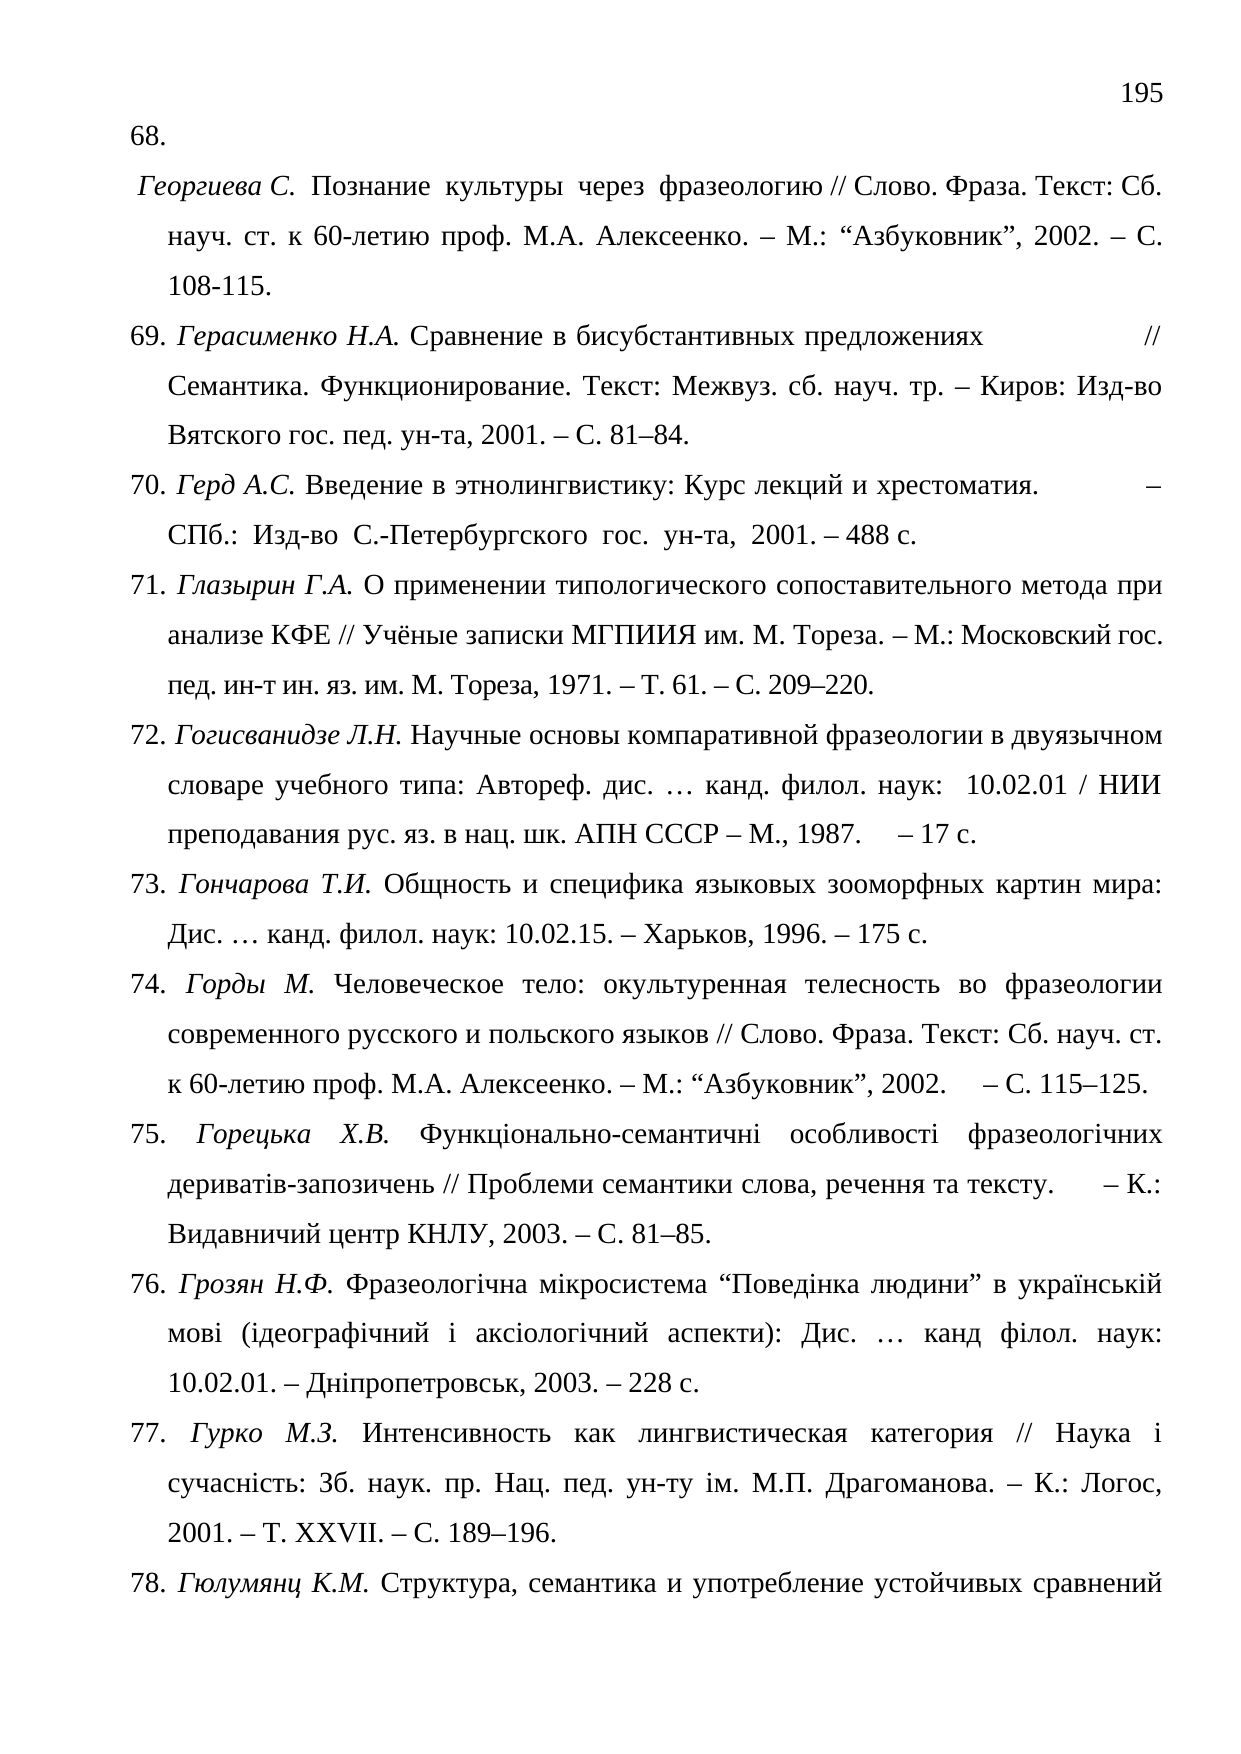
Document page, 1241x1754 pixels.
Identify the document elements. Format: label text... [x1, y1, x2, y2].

list Горецька Х.В. Функціонально-семантичні особливості фразеологічних дериватів-запозичень // Проблеми семантики слова, речення та тексту. – К.: Видавничий центр КНЛУ, 2003. – С. 81–85. [130, 1116, 1163, 1249]
list Глазырин Г.А. О применении типологического сопоставительного метода при анализе КФЕ // Учёные записки МГПИИЯ им. М. Тореза. – М.: Московский гос. пед. ин-т ин. яз. им. М. Тореза, 1971. – Т. 61. – С. 209–220. [130, 567, 1163, 701]
list Герд А.С. Введение в этнолингвистику: Курс лекций и хрестоматия. – СПб.: Изд-во С.-Петербургского гос. ун-та, 2001. – 488 с. [130, 467, 1163, 551]
list Герасименко Н.А. Сравнение в бисубстантивных предложениях // Семантика. Функционирование. Текст: Межвуз. сб. науч. тр. – Киров: Изд-во Вятского гос. пед. ун-та, 2001. – С. 81–84. [130, 318, 1163, 451]
list Георгиева С. Познание культуры через фразеологию // Слово. Фраза. Текст: Сб. науч. ст. к 60-летию проф. М.А. Алексеенко. – М.: “Азбуковник”, 2002. – С. 108-115. [130, 118, 1163, 301]
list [130, 1565, 1163, 1599]
list Горды М. Человеческое тело: окультуренная телесность во фразеологии современного русского и польского языков // Слово. Фраза. Текст: Сб. науч. ст. к 60-летию проф. М.А. Алексеенко. – М.: “Азбуковник”, 2002. – С. 115–125. [130, 966, 1163, 1100]
list Гончарова Т.И. Общность и специфика языковых зооморфных картин мира: Дис. … канд. филол. наук: 10.02.15. – Харьков, 1996. – 175 с. [130, 867, 1163, 950]
list Гогисванидзе Л.Н. Научные основы компаративной фразеологии в двуязычном словаре учебного типа: Автореф. дис. … канд. филол. наук: 10.02.01 / НИИ преподавания рус. яз. в нац. шк. АПН СССР – М., 1987. – 17 с. [130, 717, 1163, 850]
list Грозян Н.Ф. Фразеологічна мікросистема “Поведінка людини” в українській мові (ідеографічний і аксіологічний аспекти): Дис. … канд філол. наук: 10.02.01. – Дніпропетровськ, 2003. – 228 с. [130, 1266, 1163, 1399]
list Гурко М.З. Интенсивность как лингвистическая категория // Наука і сучасність: Зб. наук. пр. Нац. пед. ун-ту ім. М.П. Драгоманова. – К.: Логос, 2001. – Т. ХХVІІ. – С. 189–196. [130, 1415, 1163, 1549]
